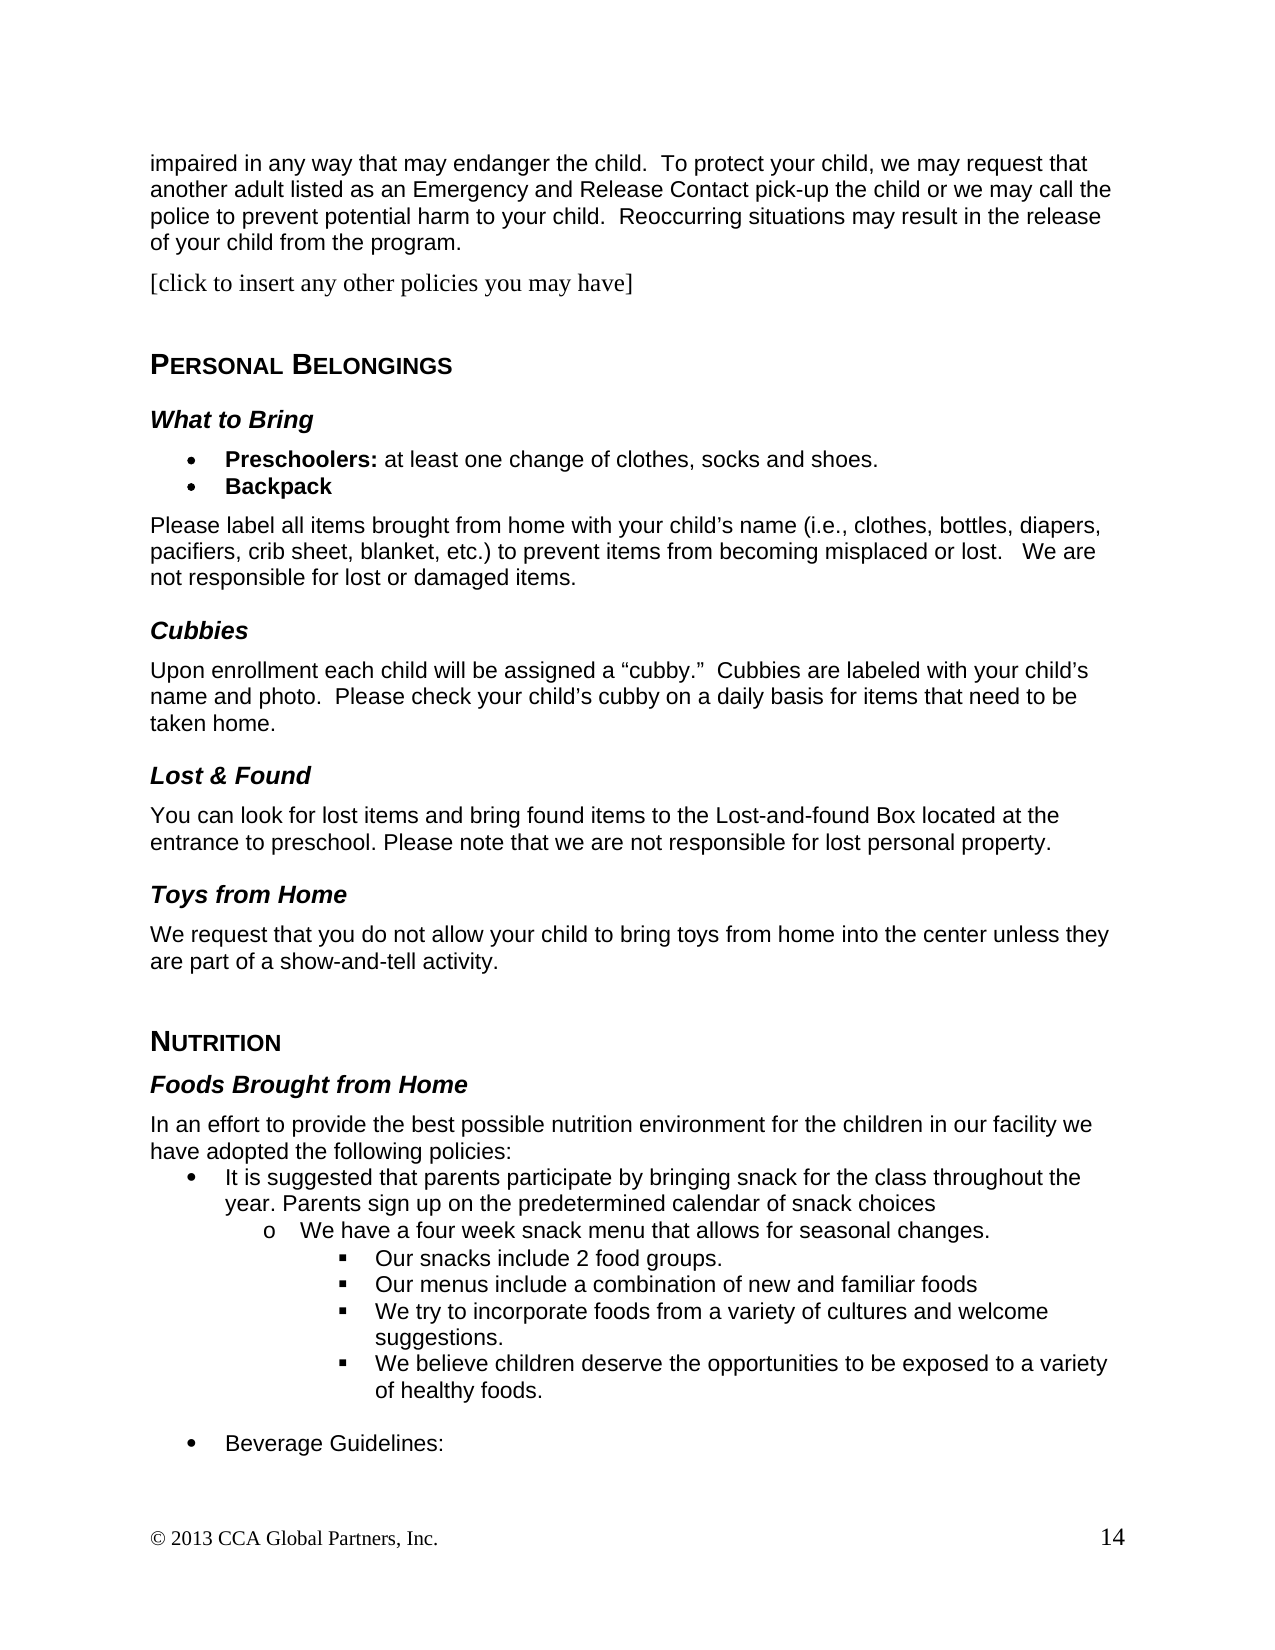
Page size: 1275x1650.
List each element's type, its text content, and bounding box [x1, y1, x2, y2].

subtitle Nutrition [150, 1024, 1125, 1057]
subtitle Lost & Found [150, 761, 1125, 790]
list We believe children deserve the opportunities to be exposed to a variety of healthy foods. [337, 1350, 1125, 1403]
list Our menus include a combination of new and familiar foods [337, 1271, 1125, 1298]
list Preschoolers: at least one change of clothes, socks and shoes. [187, 446, 1125, 473]
text Upon enrollment each child will be assigned a “cubby.” Cubbies are labeled with your child’s name and photo. Please check your child’s cubby on a daily basis for items that need to be taken home. [150, 657, 1125, 736]
text You can look for lost items and bring found items to the Lost-and-found Box located at the entrance to preschool. Please note that we are not responsible for lost personal property. [150, 802, 1125, 855]
subtitle Cubbies [150, 616, 1125, 644]
text Please label all items brought from home with your child’s name (i.e., clothes, bottles, diapers, pacifiers, crib sheet, blanket, etc.) to prevent items from becoming misplaced or lost. We are not responsible for lost or damaged items. [150, 512, 1125, 591]
list We have a four week snack menu that allows for seasonal changes. [262, 1217, 1125, 1245]
list It is suggested that parents participate by bringing snack for the class throughout the year. Parents sign up on the predetermined calendar of snack choices [187, 1164, 1125, 1217]
list Beverage Guidelines: [187, 1429, 1125, 1456]
list Backpack [187, 473, 1125, 499]
subtitle Foods Brought from Home [150, 1070, 1125, 1099]
text In an effort to provide the best possible nutrition environment for the children in our facility we have adopted the following policies: [150, 1111, 1125, 1164]
list Our snacks include 2 food groups. [337, 1245, 1125, 1271]
text We request that you do not allow your child to bring toys from home into the center unless they are part of a show-and-tell activity. [150, 921, 1125, 974]
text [150, 150, 1125, 255]
subtitle Toys from Home [150, 880, 1125, 909]
subtitle Personal Belongings [150, 347, 1125, 380]
list We try to incorporate foods from a variety of cultures and welcome suggestions. [337, 1298, 1125, 1350]
subtitle What to Bring [150, 405, 1125, 434]
